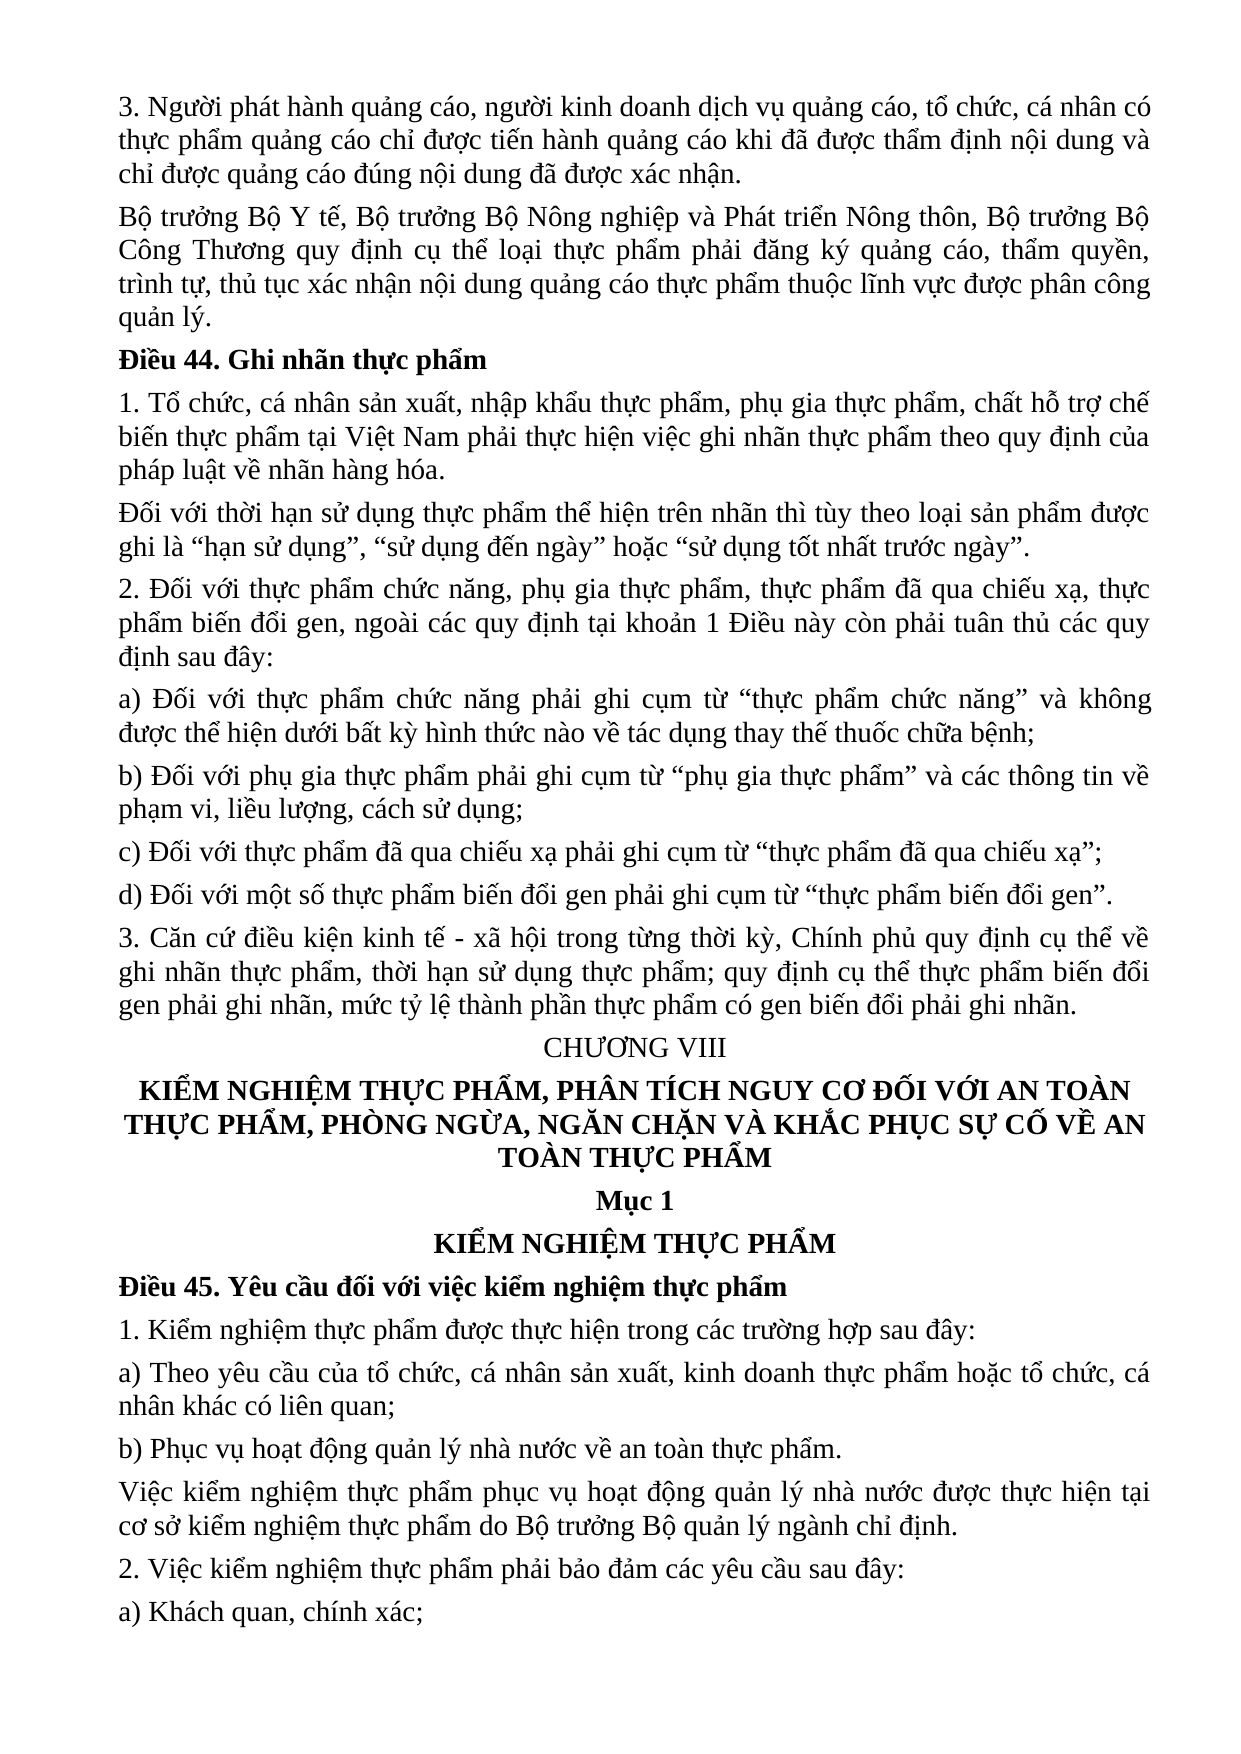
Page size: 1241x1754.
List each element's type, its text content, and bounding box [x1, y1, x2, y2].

text 1. Kiểm nghiệm thực phẩm được thực hiện trong các trường hợp sau đây: [118, 1312, 1152, 1346]
text c) Đối với thực phẩm đã qua chiếu xạ phải ghi cụm từ “thực phẩm đã qua chiếu xạ”; [118, 834, 1152, 868]
text 3. Người phát hành quảng cáo, người kinh doanh dịch vụ quảng cáo, tổ chức, cá nhân có thực phẩm quảng cáo chỉ được tiến hành quảng cáo khi đã được thẩm định nội dung và chỉ được quảng cáo đúng nội dung đã được xác nhận. [118, 89, 1152, 189]
text 1. Tổ chức, cá nhân sản xuất, nhập khẩu thực phẩm, phụ gia thực phẩm, chất hỗ trợ chế biến thực phẩm tại Việt Nam phải thực hiện việc ghi nhãn thực phẩm theo quy định của pháp luật về nhãn hàng hóa. [118, 385, 1152, 486]
text 3. Căn cứ điều kiện kinh tế - xã hội trong từng thời kỳ, Chính phủ quy định cụ thể về ghi nhãn thực phẩm, thời hạn sử dụng thực phẩm; quy định cụ thể thực phẩm biến đổi gen phải ghi nhãn, mức tỷ lệ thành phần thực phẩm có gen biến đổi phải ghi nhãn. [118, 920, 1152, 1021]
text a) Đối với thực phẩm chức năng phải ghi cụm từ “thực phẩm chức năng” và không được thể hiện dưới bất kỳ hình thức nào về tác dụng thay thế thuốc chữa bệnh; [118, 682, 1152, 749]
text Đối với thời hạn sử dụng thực phẩm thể hiện trên nhãn thì tùy theo loại sản phẩm được ghi là “hạn sử dụng”, “sử dụng đến ngày” hoặc “sử dụng tốt nhất trước ngày”. [118, 495, 1152, 562]
text CHƯƠNG VIII [118, 1030, 1152, 1064]
text 2. Việc kiểm nghiệm thực phẩm phải bảo đảm các yêu cầu sau đây: [118, 1551, 1152, 1584]
text Điều 44. Ghi nhãn thực phẩm [118, 342, 1152, 376]
text Bộ trưởng Bộ Y tế, Bộ trưởng Bộ Nông nghiệp và Phát triển Nông thôn, Bộ trưởng Bộ Công Thương quy định cụ thể loại thực phẩm phải đăng ký quảng cáo, thẩm quyền, trình tự, thủ tục xác nhận nội dung quảng cáo thực phẩm thuộc lĩnh vực được phân công quản lý. [118, 199, 1152, 333]
text a) Khách quan, chính xác; [118, 1594, 1152, 1627]
text d) Đối với một số thực phẩm biến đổi gen phải ghi cụm từ “thực phẩm biến đổi gen”. [118, 877, 1152, 911]
text 2. Đối với thực phẩm chức năng, phụ gia thực phẩm, thực phẩm đã qua chiếu xạ, thực phẩm biến đổi gen, ngoài các quy định tại khoản 1 Điều này còn phải tuân thủ các quy định sau đây: [118, 572, 1152, 672]
text Việc kiểm nghiệm thực phẩm phục vụ hoạt động quản lý nhà nước được thực hiện tại cơ sở kiểm nghiệm thực phẩm do Bộ trưởng Bộ quản lý ngành chỉ định. [118, 1474, 1152, 1541]
text b) Phục vụ hoạt động quản lý nhà nước về an toàn thực phẩm. [118, 1431, 1152, 1465]
text Mục 1 [118, 1183, 1152, 1217]
text a) Theo yêu cầu của tổ chức, cá nhân sản xuất, kinh doanh thực phẩm hoặc tổ chức, cá nhân khác có liên quan; [118, 1355, 1152, 1422]
text Điều 45. Yêu cầu đối với việc kiểm nghiệm thực phẩm [118, 1269, 1152, 1303]
text KIỂM NGHIỆM THỰC PHẨM [118, 1226, 1152, 1260]
text KIỂM NGHIỆM THỰC PHẨM, PHÂN TÍCH NGUY CƠ ĐỐI VỚI AN TOÀN THỰC PHẨM, PHÒNG NGỪA, NGĂN CHẶN VÀ KHẮC PHỤC SỰ CỐ VỀ AN TOÀN THỰC PHẨM [118, 1073, 1152, 1174]
text b) Đối với phụ gia thực phẩm phải ghi cụm từ “phụ gia thực phẩm” và các thông tin về phạm vi, liều lượng, cách sử dụng; [118, 758, 1152, 825]
